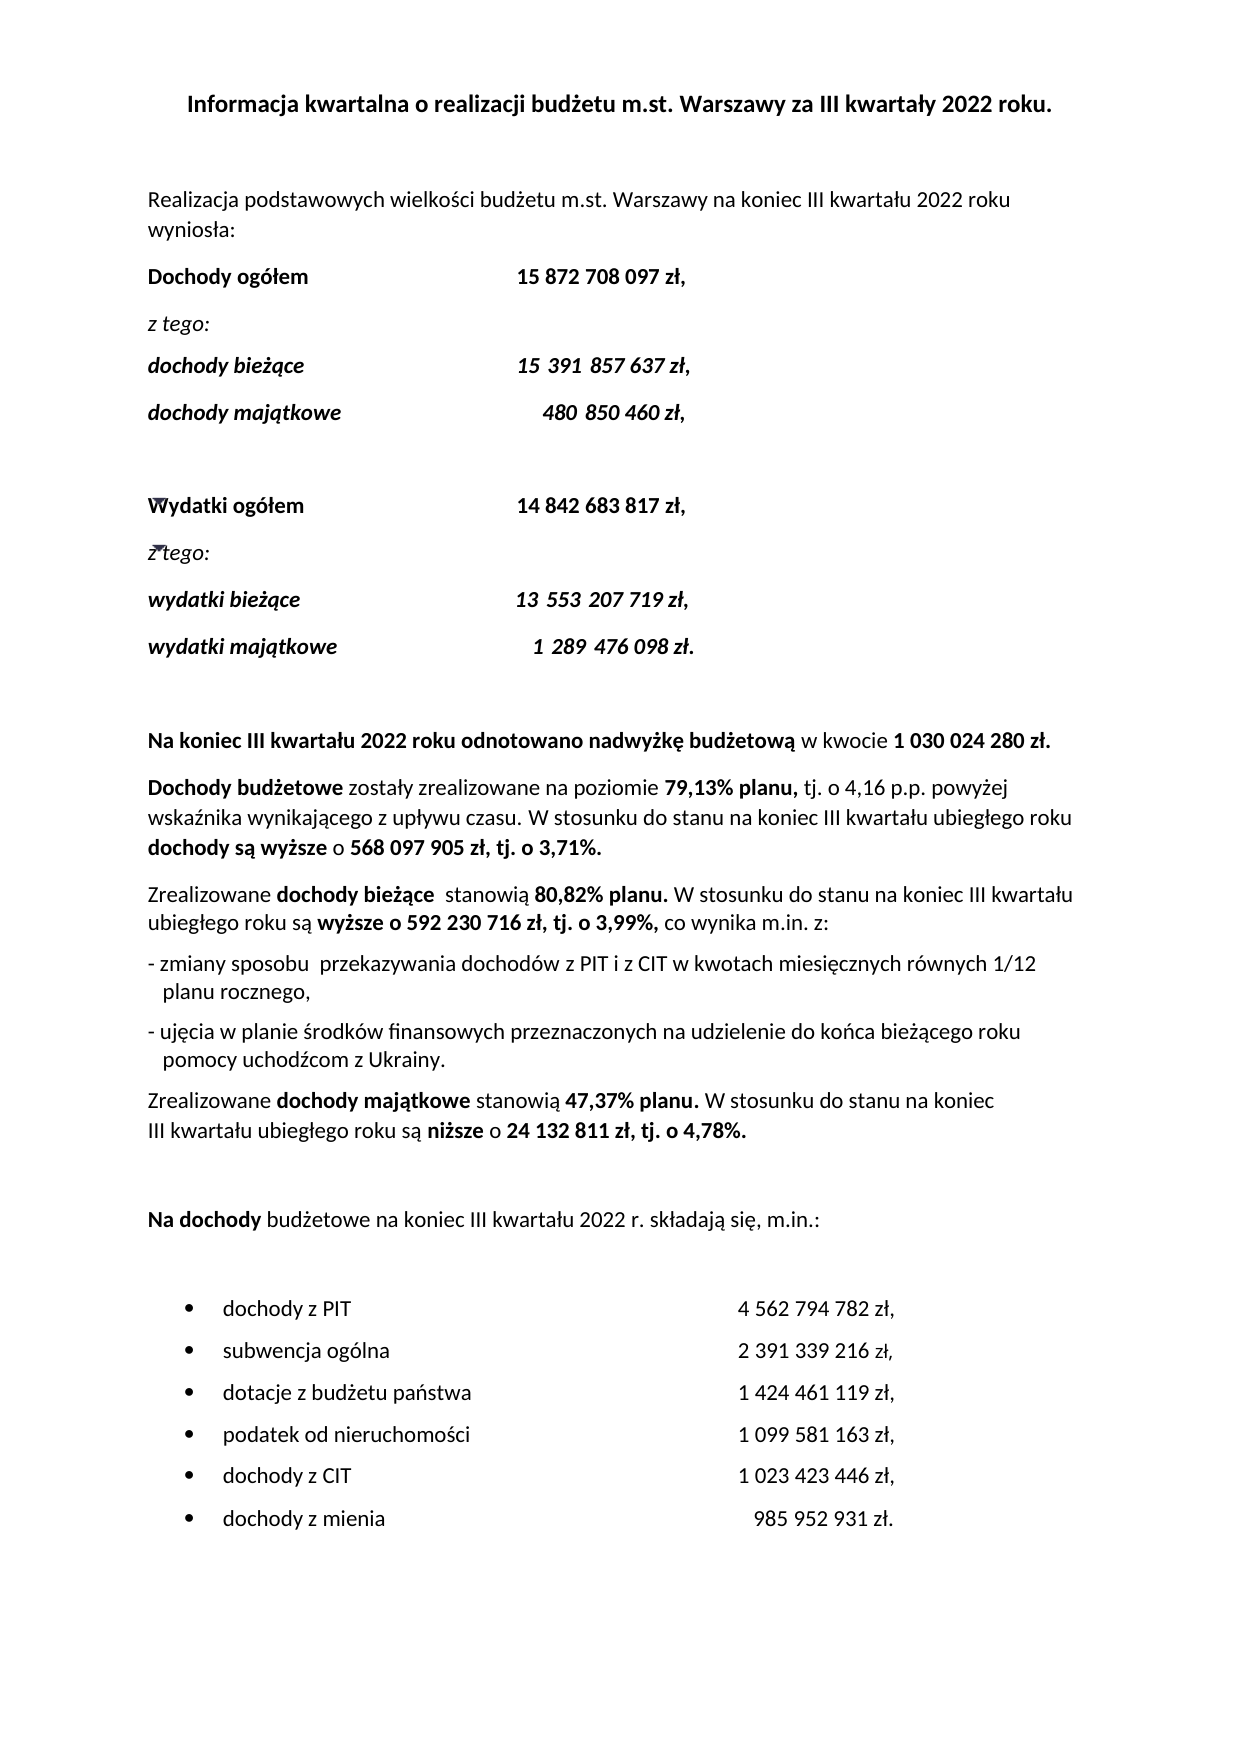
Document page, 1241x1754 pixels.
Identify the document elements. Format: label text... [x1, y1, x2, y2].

picture [149, 538, 170, 559]
text dochody bieżące 15 391 857 637 zł, [148, 351, 1093, 379]
picture [149, 491, 170, 512]
text z tego: [148, 538, 1093, 567]
list dotacje z budżetu państwa 1 424 461 119 zł, [185, 1378, 1093, 1406]
text Na koniec III kwartału 2022 roku odnotowano nadwyżkę budżetową w kwocie 1 030 024 280 zł. [148, 726, 1093, 754]
text Realizacja podstawowych wielkości budżetu m.st. Warszawy na koniec III kwartału 2022 roku wyniosła: [148, 185, 1093, 243]
text wydatki majątkowe 1 289 476 098 zł. [148, 632, 1093, 660]
list podatek od nieruchomości 1 099 581 163 zł, [185, 1420, 1093, 1448]
text Wydatki ogółem 14 842 683 817 zł, [148, 492, 1093, 520]
text Na dochody budżetowe na koniec III kwartału 2022 r. składają się, m.in.: [148, 1205, 1093, 1233]
text Zrealizowane dochody bieżące stanowią 80,82% planu. W stosunku do stanu na koniec III kwartału ubiegłego roku są wyższe o 592 230 716 zł, tj. o 3,99%, co wynika m.in. z: [148, 880, 1093, 936]
text dochody majątkowe 480 850 460 zł, [148, 398, 1093, 426]
list dochody z PIT 4 562 794 782 zł, [185, 1294, 1093, 1322]
list subwencja ogólna 2 391 339 216 zł, [185, 1336, 1093, 1364]
text - zmiany sposobu przekazywania dochodów z PIT i z CIT w kwotach miesięcznych równych 1/12 planu rocznego, [148, 949, 1093, 1005]
text z tego: [148, 309, 1093, 337]
text - ujęcia w planie środków finansowych przeznaczonych na udzielenie do końca bieżącego roku pomocy uchodźcom z Ukrainy. [148, 1017, 1093, 1073]
list dochody z mienia 985 952 931 zł. [185, 1504, 1093, 1532]
text Dochody budżetowe zostały zrealizowane na poziomie 79,13% planu, tj. o 4,16 p.p. powyżej wskaźnika wynikającego z upływu czasu. W stosunku do stanu na koniec III kwartału ubiegłego roku dochody są wyższe o 568 097 905 zł, tj. o 3,71%. [148, 773, 1093, 861]
text wydatki bieżące 13 553 207 719 zł, [148, 585, 1093, 613]
text Informacja kwartalna o realizacji budżetu m.st. Warszawy za III kwartały 2022 roku. [148, 89, 1093, 119]
list dochody z CIT 1 023 423 446 zł, [185, 1462, 1093, 1490]
text Zrealizowane dochody majątkowe stanowią 47,37% planu. W stosunku do stanu na koniec III kwartału ubiegłego roku są niższe o 24 132 811 zł, tj. o 4,78%. [148, 1086, 1093, 1144]
text Dochody ogółem 15 872 708 097 zł, [148, 262, 1093, 290]
